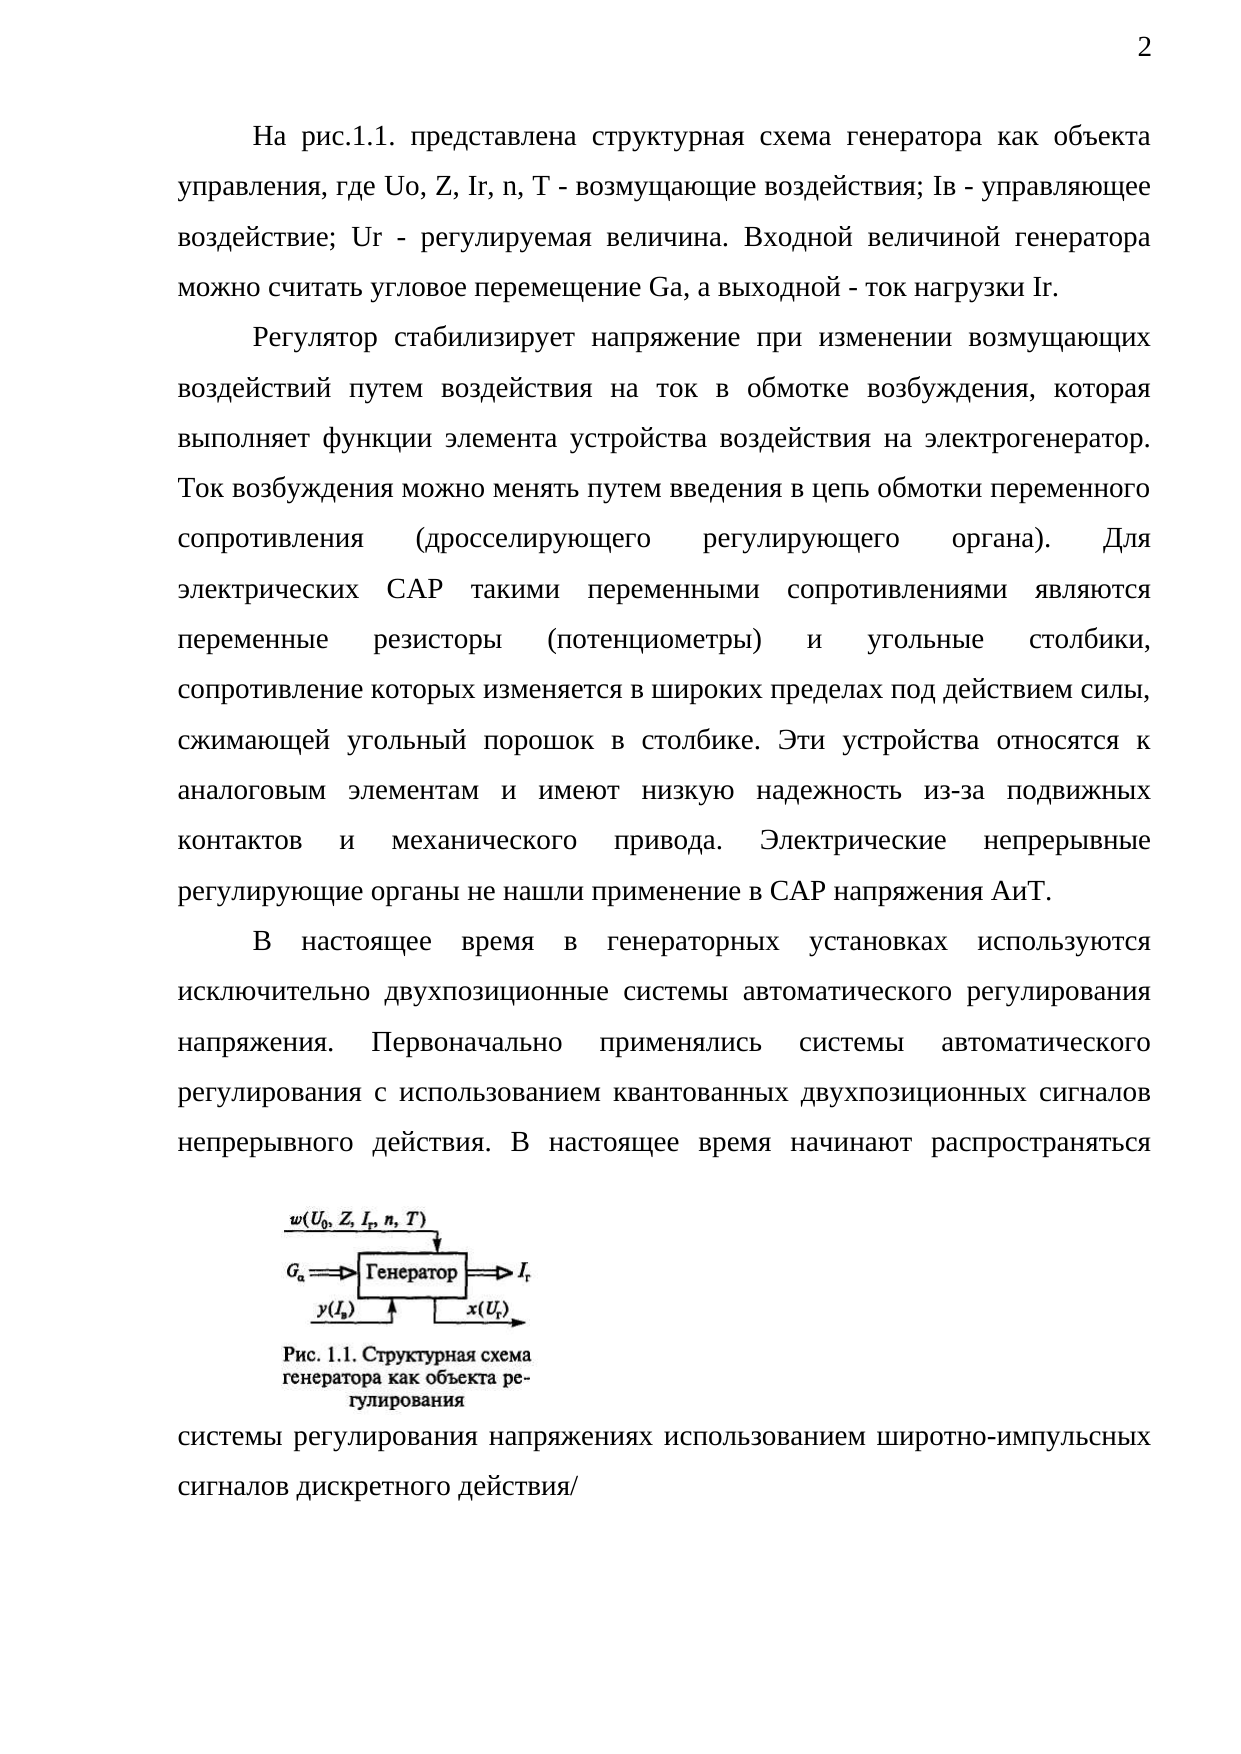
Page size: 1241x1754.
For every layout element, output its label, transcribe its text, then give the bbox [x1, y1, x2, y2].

picture [281, 1198, 540, 1418]
text Регулятор стабилизирует напряжение при изменении возмущающих воздействий путем воздействия на ток в обмотке возбуждения, которая выполняет функции элемента устройства воздействия на электрогенератор. Ток возбуждения можно менять путем введения в цепь обмотки переменного сопротивления (дросселирующего регулирующего органа). Для электрических САР такими переменными сопротивлениями являются переменные резисторы (потенциометры) и угольные столбики, сопротивление которых изменяется в широких пределах под действием силы, сжимающей угольный порошок в столбике. Эти устройства относятся к аналоговым элементам и имеют низкую надежность из-за подвижных контактов и механического привода. Электрические непрерывные регулирующие органы не нашли применение в САР напряжения АиТ. [177, 319, 1152, 906]
text В настоящее время в генераторных установках используются исключительно двухпозиционные системы автоматического регулирования напряжения. Первоначально применялись системы автоматического регулирования с использованием квантованных двухпозиционных сигналов непрерывного действия. В настоящее время начинают распространяться системы регулирования напряжениях использованием широтно-импульсных сигналов дискретного действия/ [177, 923, 1152, 1501]
text На рис.1.1. представлена структурная схема генератора как объекта управления, где Uo, Z, Ir, n, T - возмущающие воздействия; Iв - управляющее воздействие; Ur - регулируемая величина. Входной величиной генератора можно считать угловое перемещение Ga, а выходной - ток нагрузки Ir. [177, 118, 1152, 303]
